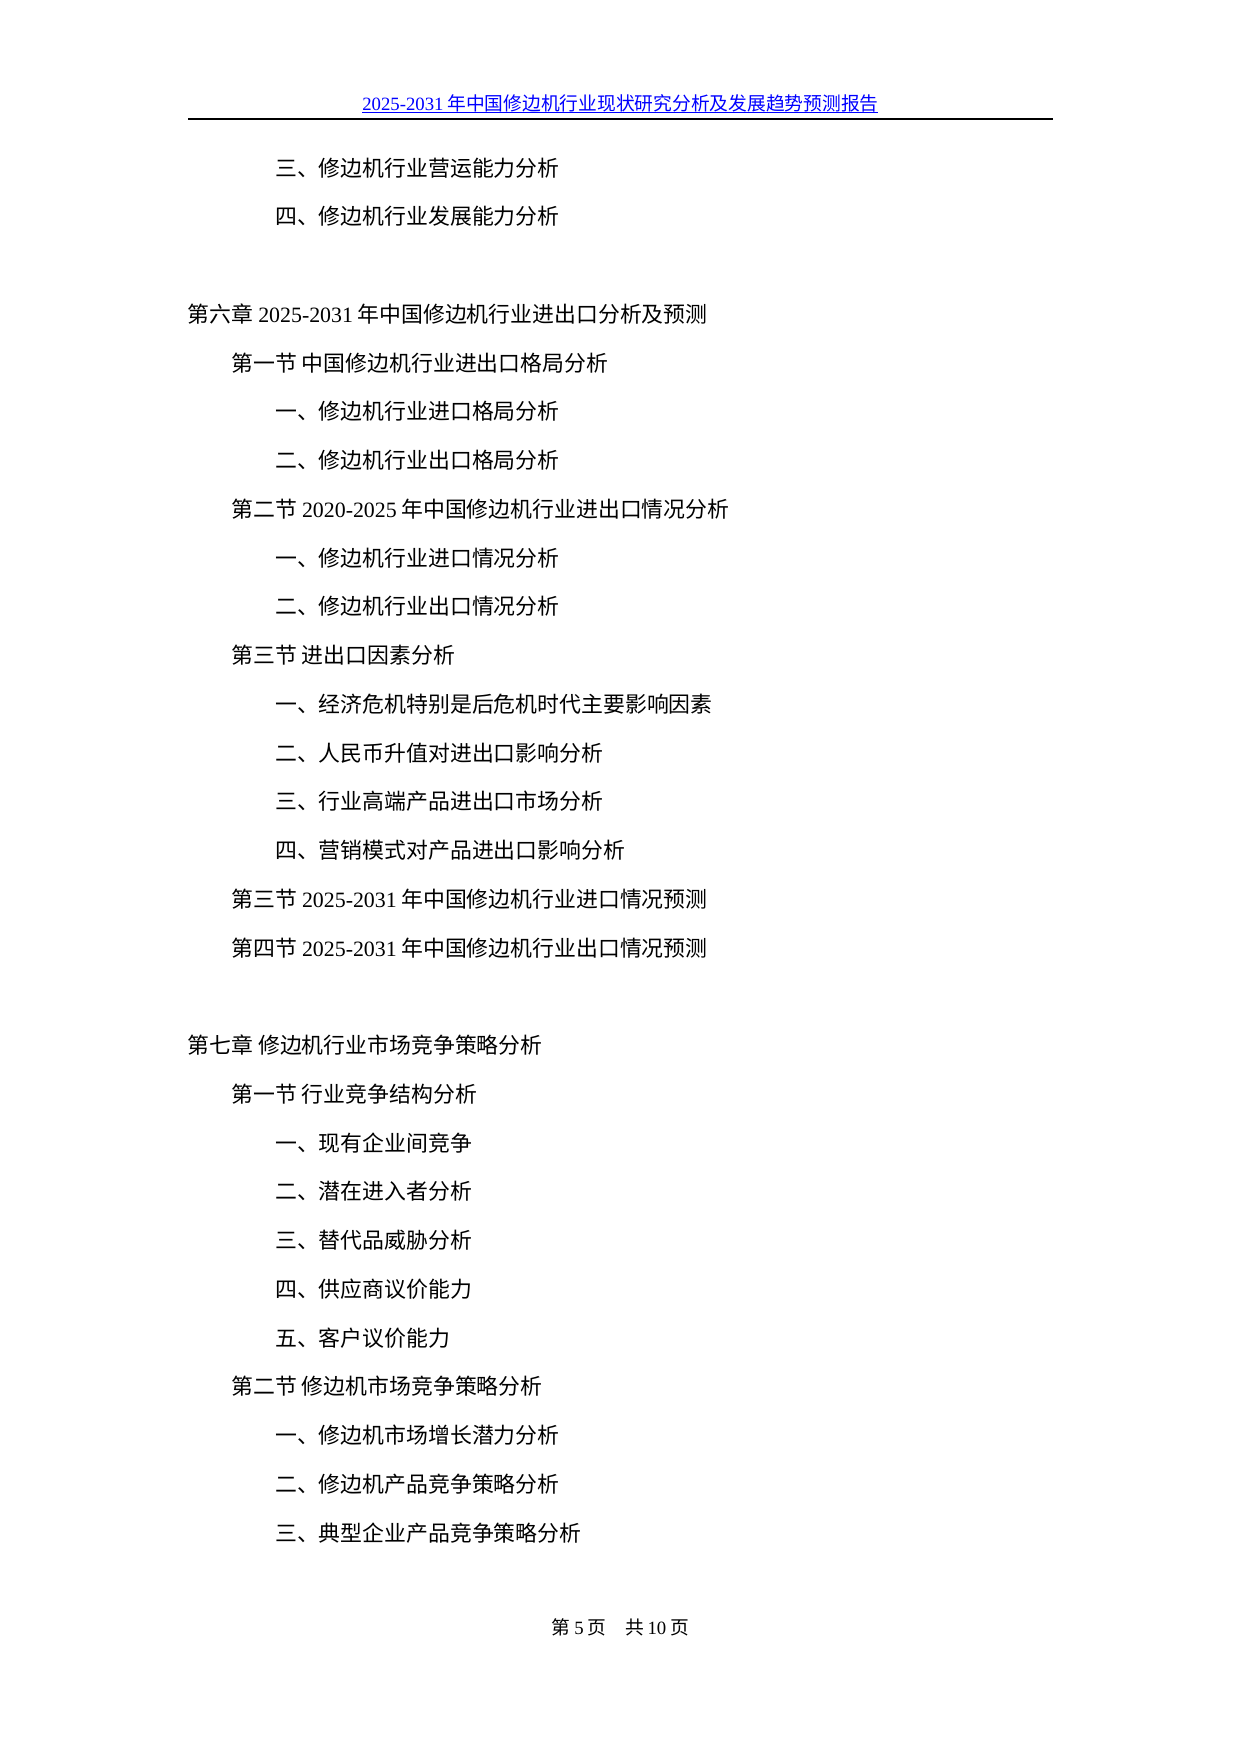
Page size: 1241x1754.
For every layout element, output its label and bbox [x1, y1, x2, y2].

text [187, 150, 1053, 1548]
